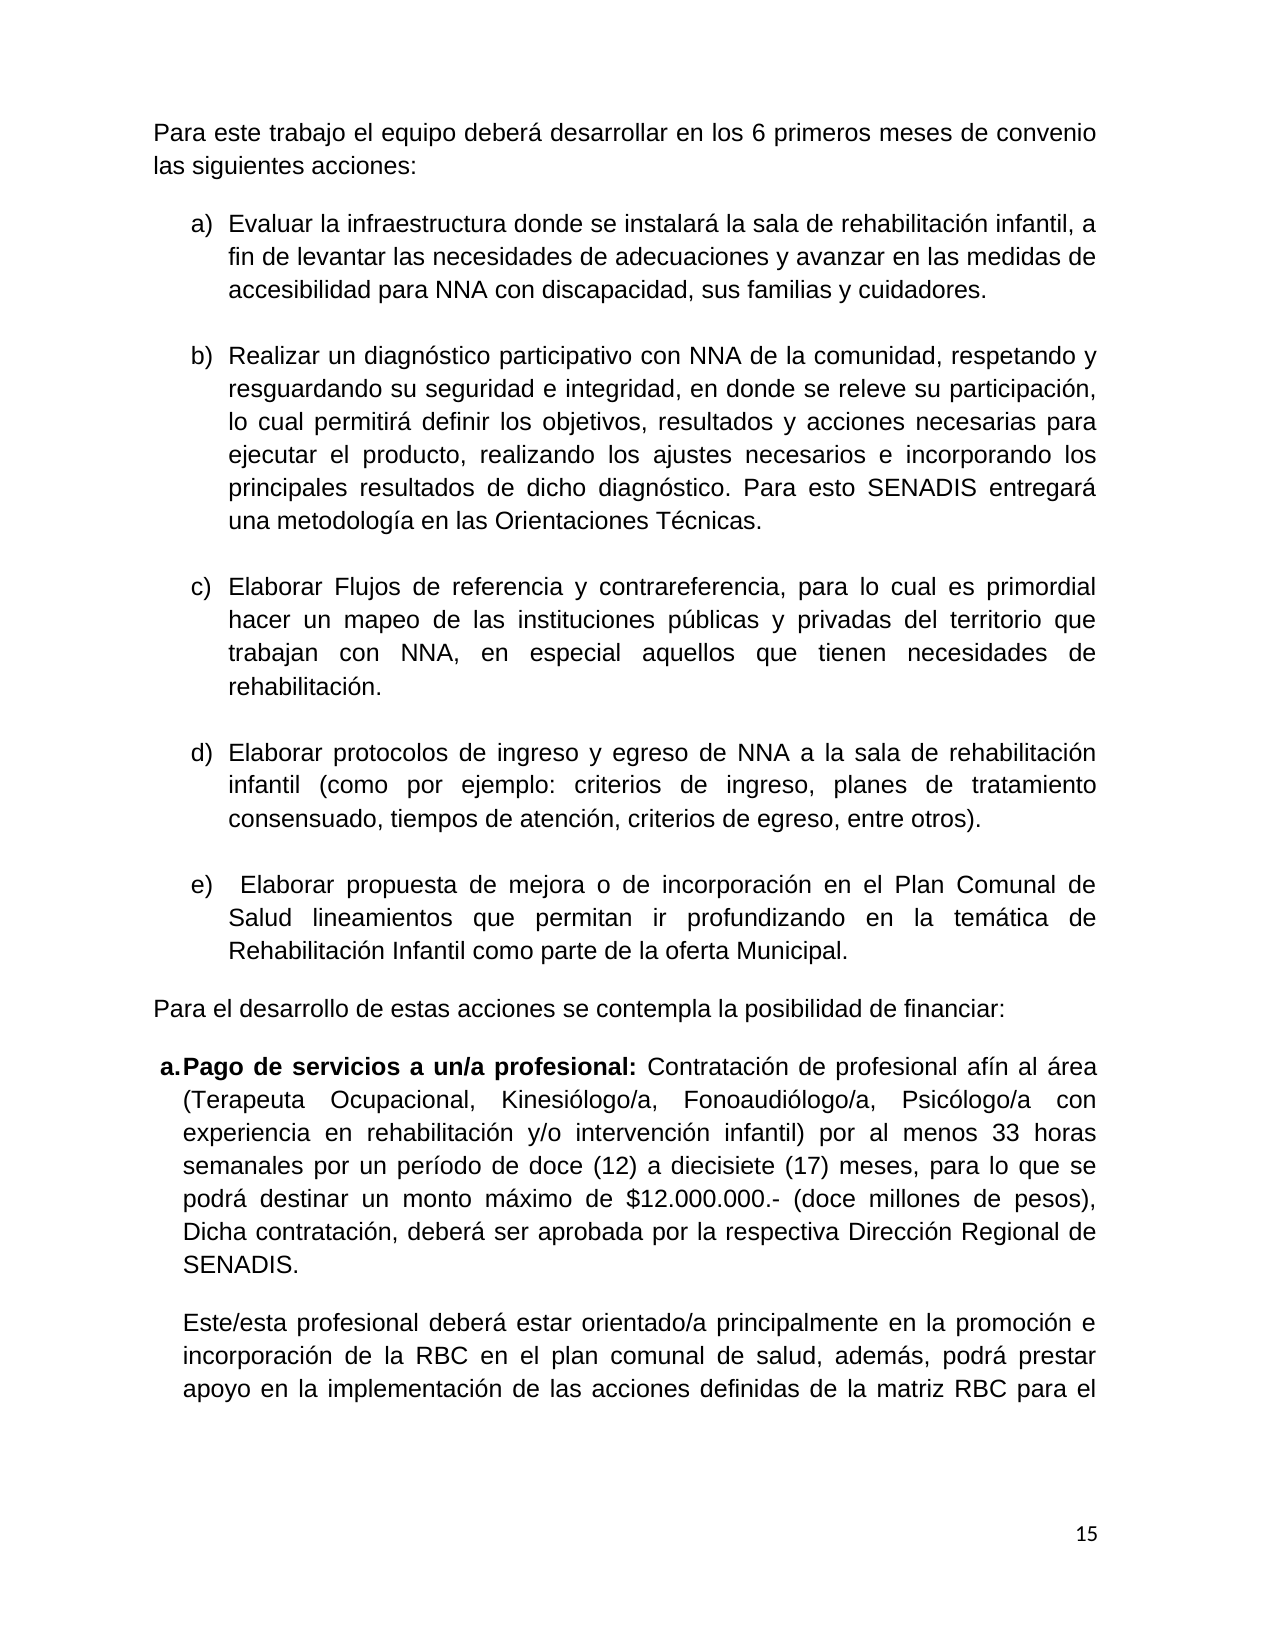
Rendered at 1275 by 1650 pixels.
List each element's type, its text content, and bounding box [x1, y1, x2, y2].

list Pago de servicios a un/a profesional: Contratación de profesional afín al área (Terapeuta Ocupacional, Kinesiólogo/a, Fonoaudiólogo/a, Psicólogo/a con experiencia en rehabilitación y/o intervención infantil) por al menos 33 horas semanales por un período de doce (12) a diecisiete (17) meses, para lo que se podrá destinar un monto máximo de $12.000.000.- (doce millones de pesos), Dicha contratación, deberá ser aprobada por la respectiva Dirección Regional de SENADIS. [160, 1052, 1098, 1278]
list Elaborar propuesta de mejora o de incorporación en el Plan Comunal de Salud lineamientos que permitan ir profundizando en la temática de Rehabilitación Infantil como parte de la oferta Municipal. [191, 869, 1098, 964]
list Realizar un diagnóstico participativo con NNA de la comunidad, respetando y resguardando su seguridad e integridad, en donde se releve su participación, lo cual permitirá definir los objetivos, resultados y acciones necesarias para ejecutar el producto, realizando los ajustes necesarios e incorporando los principales resultados de dicho diagnóstico. Para esto SENADIS entregará una metodología en las Orientaciones Técnicas. [191, 341, 1098, 535]
list Evaluar la infraestructura donde se instalará la sala de rehabilitación infantil, a fin de levantar las necesidades de adecuaciones y avanzar en las medidas de accesibilidad para NNA con discapacidad, sus familias y cuidadores. [191, 209, 1098, 304]
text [183, 1308, 1098, 1403]
text Para el desarrollo de estas acciones se contempla la posibilidad de financiar: [153, 994, 1098, 1022]
list Elaborar Flujos de referencia y contrareferencia, para lo cual es primordial hacer un mapeo de las instituciones públicas y privadas del territorio que trabajan con NNA, en especial aquellos que tienen necesidades de rehabilitación. [191, 572, 1098, 700]
text Para este trabajo el equipo deberá desarrollar en los 6 primeros meses de convenio las siguientes acciones: [153, 118, 1098, 180]
list Elaborar protocolos de ingreso y egreso de NNA a la sala de rehabilitación infantil (como por ejemplo: criterios de ingreso, planes de tratamiento consensuado, tiempos de atención, criterios de egreso, entre otros). [191, 737, 1098, 832]
